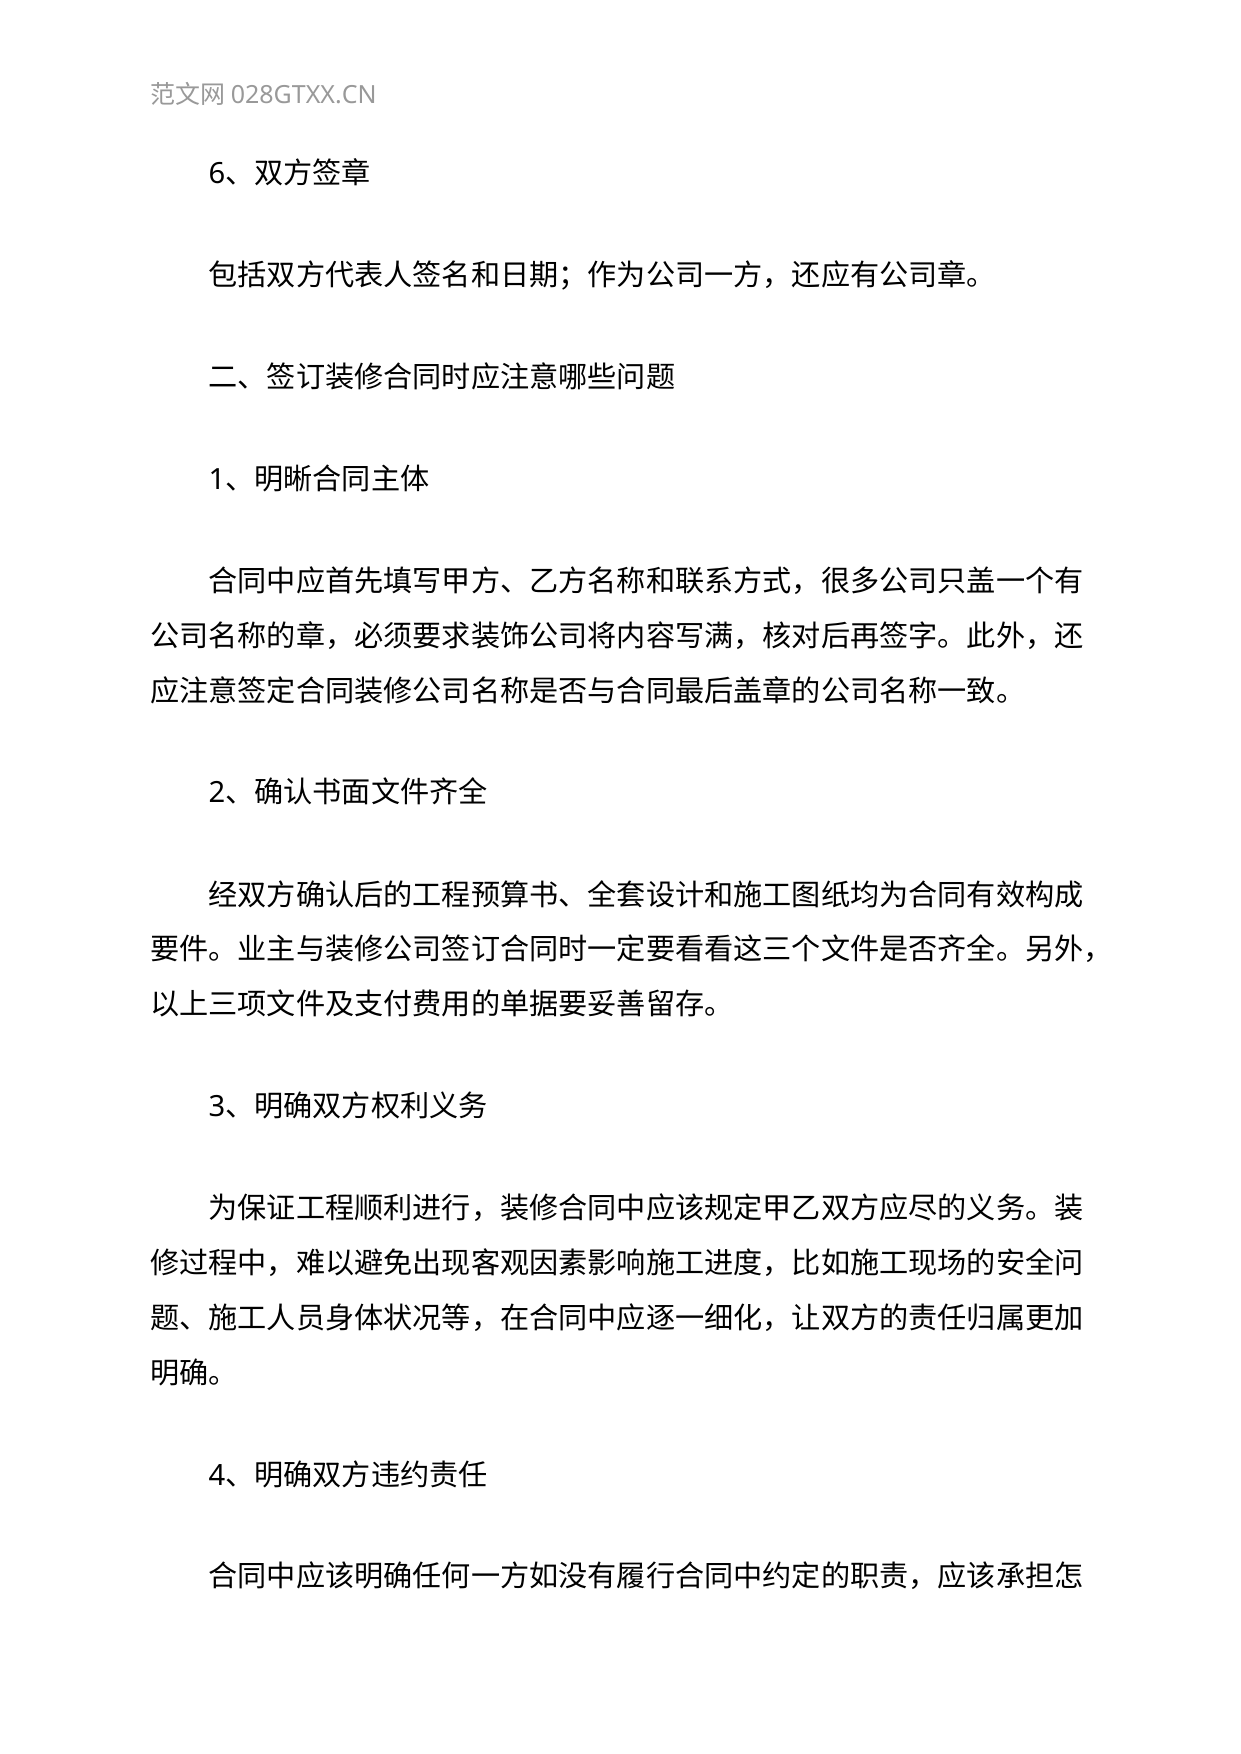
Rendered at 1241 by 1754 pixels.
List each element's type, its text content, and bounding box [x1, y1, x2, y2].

text 4、明确双方违约责任 [150, 1451, 1090, 1493]
text 合同中应首先填写甲方、乙方名称和联系方式，很多公司只盖一个有公司名称的章，必须要求装饰公司将内容写满，核对后再签字。此外，还应注意签定合同装修公司名称是否与合同最后盖章的公司名称一致。 [150, 557, 1090, 709]
text 包括双方代表人签名和日期；作为公司一方，还应有公司章。 [150, 252, 1090, 294]
text 6、双方签章 [150, 150, 1090, 192]
text 经双方确认后的工程预算书、全套设计和施工图纸均为合同有效构成要件。业主与装修公司签订合同时一定要看看这三个文件是否齐全。另外，以上三项文件及支付费用的单据要妥善留存。 [150, 871, 1090, 1023]
text 2、确认书面文件齐全 [150, 769, 1090, 811]
text 1、明晰合同主体 [150, 456, 1090, 498]
text 二、签订装修合同时应注意哪些问题 [150, 354, 1090, 396]
text 为保证工程顺利进行，装修合同中应该规定甲乙双方应尽的义务。装修过程中，难以避免出现客观因素影响施工进度，比如施工现场的安全问题、施工人员身体状况等，在合同中应逐一细化，让双方的责任归属更加明确。 [150, 1184, 1090, 1392]
text 3、明确双方权利义务 [150, 1083, 1090, 1125]
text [150, 1553, 1090, 1595]
